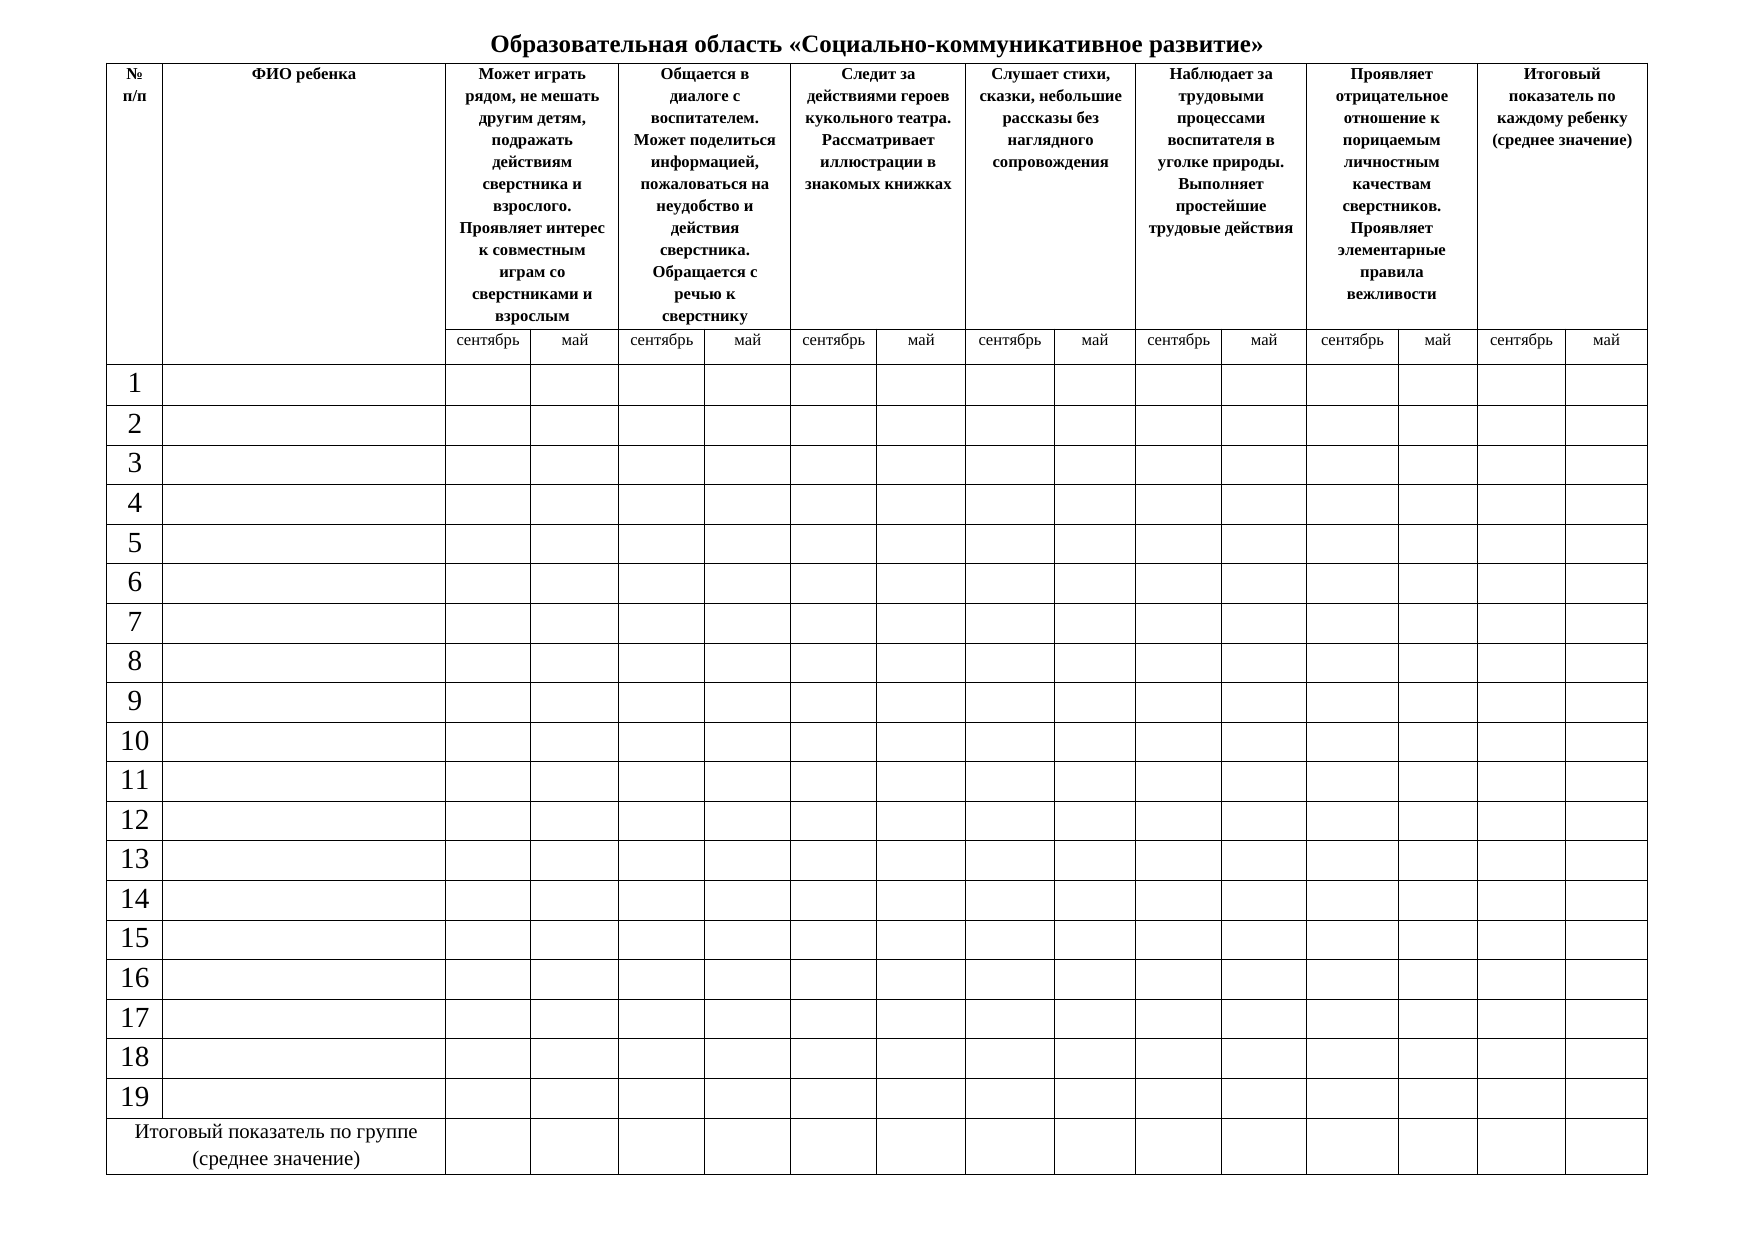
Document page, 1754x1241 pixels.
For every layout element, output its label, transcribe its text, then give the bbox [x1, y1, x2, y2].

table_cell [877, 1119, 965, 1174]
table_cell [1055, 802, 1135, 840]
table_cell [163, 683, 445, 722]
table_cell [791, 1119, 876, 1174]
table_cell [966, 604, 1054, 642]
table_cell 3 [107, 446, 162, 484]
table_cell [877, 525, 965, 563]
table_header Проявляет отрицательное отношение к порицаемым личностным качествам сверстников. Проявляет элементарные правила вежливости [1307, 64, 1477, 328]
table_cell [705, 365, 790, 405]
table_cell [705, 1000, 790, 1038]
table_header № п/п [107, 64, 162, 364]
table_cell [705, 525, 790, 563]
table_cell [1478, 802, 1565, 840]
table_cell [1307, 723, 1398, 761]
table_cell [966, 762, 1054, 801]
table_cell [163, 1079, 445, 1117]
table_cell [877, 446, 965, 484]
table_header Итоговый показатель по каждому ребенку (среднее значение) [1478, 64, 1647, 328]
table_cell [1307, 1039, 1398, 1078]
table_cell [877, 1039, 965, 1078]
table_cell [1136, 1039, 1221, 1078]
table_cell 5 [107, 525, 162, 563]
table_cell [446, 485, 530, 524]
table_cell май [705, 330, 790, 364]
table_cell [877, 881, 965, 919]
table_cell [1222, 802, 1306, 840]
table_cell [966, 365, 1054, 405]
table_cell [1399, 525, 1477, 563]
table_cell [163, 446, 445, 484]
table_cell [1399, 485, 1477, 524]
table_cell май [1399, 330, 1477, 364]
table_cell [1399, 1119, 1477, 1174]
table_cell [531, 644, 618, 682]
table_cell [1222, 485, 1306, 524]
table_cell [1399, 762, 1477, 801]
table_cell [1222, 604, 1306, 642]
table_cell [966, 802, 1054, 840]
table_cell [791, 644, 876, 682]
table_cell [1136, 604, 1221, 642]
table_cell [1136, 762, 1221, 801]
table_cell [877, 485, 965, 524]
table_cell [1222, 564, 1306, 603]
table_cell [163, 802, 445, 840]
table_cell [619, 723, 704, 761]
table_cell [791, 723, 876, 761]
table_cell [446, 1000, 530, 1038]
table_cell [531, 1079, 618, 1117]
table_cell [1136, 921, 1221, 959]
table_cell [1055, 921, 1135, 959]
table_cell [877, 644, 965, 682]
table_cell [877, 683, 965, 722]
table_cell [1136, 723, 1221, 761]
table_cell [966, 723, 1054, 761]
table_cell [1478, 564, 1565, 603]
table_cell [791, 1039, 876, 1078]
table_cell [966, 1000, 1054, 1038]
table_cell [531, 525, 618, 563]
table_cell май [877, 330, 965, 364]
table_header Следит за действиями героев кукольного театра. Рассматривает иллюстрации в знакомых книжках [791, 64, 965, 328]
table_cell [1307, 841, 1398, 880]
table_cell [1055, 1119, 1135, 1174]
table_cell 15 [107, 921, 162, 959]
table_cell [1136, 446, 1221, 484]
table_cell [1055, 525, 1135, 563]
table_cell [791, 1000, 876, 1038]
table_cell [531, 841, 618, 880]
table_cell [619, 644, 704, 682]
table_cell 12 [107, 802, 162, 840]
table_cell [163, 1039, 445, 1078]
table_cell [1566, 485, 1647, 524]
table_cell май [531, 330, 618, 364]
table_cell [1222, 1079, 1306, 1117]
table_cell [1566, 446, 1647, 484]
table_cell [446, 604, 530, 642]
table_cell [446, 802, 530, 840]
table_cell [1055, 1039, 1135, 1078]
table_cell май [1566, 330, 1647, 364]
table_cell [1307, 1079, 1398, 1117]
table_cell [1136, 841, 1221, 880]
table_cell [966, 1039, 1054, 1078]
table_cell [1478, 841, 1565, 880]
table_cell [705, 762, 790, 801]
table_cell [1307, 406, 1398, 444]
table_cell [1566, 921, 1647, 959]
table_cell [619, 841, 704, 880]
table_cell [705, 960, 790, 999]
table_cell [966, 564, 1054, 603]
table_cell 13 [107, 841, 162, 880]
table_cell 9 [107, 683, 162, 722]
table_cell [1566, 683, 1647, 722]
table_cell [446, 841, 530, 880]
table_cell [619, 525, 704, 563]
table_cell [966, 525, 1054, 563]
table_cell [1307, 1000, 1398, 1038]
table_cell [1136, 365, 1221, 405]
table_cell [877, 1000, 965, 1038]
table_cell [163, 644, 445, 682]
table_cell [791, 446, 876, 484]
table_cell [966, 841, 1054, 880]
table_cell [966, 921, 1054, 959]
table_cell [1055, 683, 1135, 722]
table_cell сентябрь [966, 330, 1054, 364]
table_cell [1399, 564, 1477, 603]
table_cell [531, 683, 618, 722]
table_cell [1566, 1000, 1647, 1038]
table_cell [163, 841, 445, 880]
table_cell [1566, 802, 1647, 840]
table_cell [1478, 881, 1565, 919]
table_cell [1307, 644, 1398, 682]
table_cell [966, 683, 1054, 722]
table_cell [1399, 604, 1477, 642]
table_cell [705, 644, 790, 682]
table_cell [531, 881, 618, 919]
table_cell [1478, 525, 1565, 563]
table_cell [1478, 365, 1565, 405]
table_cell 17 [107, 1000, 162, 1038]
table_cell [877, 960, 965, 999]
table_cell сентябрь [1136, 330, 1221, 364]
table_cell [1222, 921, 1306, 959]
table_cell [531, 485, 618, 524]
table_cell [163, 762, 445, 801]
table_cell [877, 564, 965, 603]
table_cell [1307, 446, 1398, 484]
table_cell [1055, 960, 1135, 999]
table_cell сентябрь [1307, 330, 1398, 364]
table_cell [1055, 723, 1135, 761]
table_cell [619, 802, 704, 840]
table_cell [1399, 1039, 1477, 1078]
table_cell [619, 960, 704, 999]
table_cell [446, 921, 530, 959]
table_cell [705, 1039, 790, 1078]
table_cell [163, 485, 445, 524]
table_cell [1222, 365, 1306, 405]
table_cell [1136, 1079, 1221, 1117]
table_cell [791, 365, 876, 405]
table_cell [1307, 564, 1398, 603]
table_cell [163, 365, 445, 405]
table_cell май [1222, 330, 1306, 364]
table_cell [1566, 723, 1647, 761]
table_cell [1055, 604, 1135, 642]
table_cell [1222, 446, 1306, 484]
table_cell 4 [107, 485, 162, 524]
table_cell 19 [107, 1079, 162, 1117]
table_cell [1566, 1039, 1647, 1078]
table_cell [705, 485, 790, 524]
table_cell 2 [107, 406, 162, 444]
table_cell [446, 1119, 530, 1174]
table_cell [1055, 881, 1135, 919]
table_cell [966, 406, 1054, 444]
table_cell [446, 406, 530, 444]
table_cell [1136, 564, 1221, 603]
table_cell [791, 960, 876, 999]
table_cell [1566, 762, 1647, 801]
table_cell [1566, 365, 1647, 405]
table_cell [1307, 1119, 1398, 1174]
table_cell май [1055, 330, 1135, 364]
table_cell [1222, 683, 1306, 722]
table_cell [877, 365, 965, 405]
table_cell [1399, 1000, 1477, 1038]
text Образовательная область «Социально-коммуникативное развитие» [118, 29, 1636, 58]
table_cell [1478, 1119, 1565, 1174]
table_cell [619, 881, 704, 919]
table_cell [1566, 1079, 1647, 1117]
table_cell [1478, 644, 1565, 682]
table_cell [1307, 881, 1398, 919]
table_cell [446, 881, 530, 919]
table_cell [1566, 564, 1647, 603]
table_cell [446, 365, 530, 405]
table_cell [791, 762, 876, 801]
table_cell [705, 802, 790, 840]
table_cell [1055, 644, 1135, 682]
table_cell [446, 1039, 530, 1078]
table_cell [531, 604, 618, 642]
table_cell [1307, 604, 1398, 642]
table_cell [705, 564, 790, 603]
table_cell [1307, 921, 1398, 959]
table_cell [619, 1119, 704, 1174]
table_cell [531, 802, 618, 840]
table_cell [705, 921, 790, 959]
table_cell [1136, 1000, 1221, 1038]
table_cell [163, 881, 445, 919]
table_cell [1399, 446, 1477, 484]
table_cell [791, 921, 876, 959]
table_header Может играть рядом, не мешать другим детям, подражать действиям сверстника и взрослого. Проявляет интерес к совместным играм со сверстниками и взрослым [446, 64, 618, 328]
table_cell [1399, 881, 1477, 919]
table_cell [446, 683, 530, 722]
table_cell [1222, 1039, 1306, 1078]
table_cell [791, 1079, 876, 1117]
table_cell [531, 762, 618, 801]
table_cell [791, 802, 876, 840]
table_cell [1055, 1079, 1135, 1117]
table_cell [619, 683, 704, 722]
table_cell [1136, 1119, 1221, 1174]
table_cell [1566, 525, 1647, 563]
table_cell [619, 406, 704, 444]
table_cell [1136, 960, 1221, 999]
table_cell [531, 1000, 618, 1038]
table_cell [791, 564, 876, 603]
table_cell [1399, 723, 1477, 761]
table_cell [163, 1000, 445, 1038]
table_cell [966, 1119, 1054, 1174]
table_cell [1222, 644, 1306, 682]
table_cell [1136, 644, 1221, 682]
table_cell [1307, 683, 1398, 722]
table_cell [619, 1000, 704, 1038]
table_cell [619, 365, 704, 405]
table_cell [705, 604, 790, 642]
table_cell [619, 485, 704, 524]
table_cell 11 [107, 762, 162, 801]
table_cell [619, 1039, 704, 1078]
table_cell [1136, 525, 1221, 563]
table_cell [877, 406, 965, 444]
table_cell [619, 1079, 704, 1117]
table_cell [1399, 1079, 1477, 1117]
table_cell [1136, 802, 1221, 840]
table_cell [163, 564, 445, 603]
table_header Наблюдает за трудовыми процессами воспитателя в уголке природы. Выполняет простейшие трудовые действия [1136, 64, 1306, 328]
table_cell [1222, 960, 1306, 999]
table_cell [705, 1119, 790, 1174]
table_cell [791, 525, 876, 563]
table_cell [1055, 762, 1135, 801]
table_cell [1222, 1119, 1306, 1174]
table_cell [877, 723, 965, 761]
table_cell [1478, 604, 1565, 642]
table_cell [877, 604, 965, 642]
table_cell [705, 446, 790, 484]
table_cell [163, 604, 445, 642]
table_cell [1222, 881, 1306, 919]
table_cell [1399, 960, 1477, 999]
table_cell [1478, 1000, 1565, 1038]
table_cell [1222, 1000, 1306, 1038]
table_cell [446, 525, 530, 563]
table_cell [1478, 446, 1565, 484]
table_cell [705, 1079, 790, 1117]
table_cell [531, 921, 618, 959]
table_cell [1222, 525, 1306, 563]
table_cell [1055, 365, 1135, 405]
table_cell [1055, 564, 1135, 603]
table_cell [1399, 406, 1477, 444]
table_cell [1307, 525, 1398, 563]
table_header Общается в диалоге с воспитателем. Может поделиться информацией, пожаловаться на неудобство и действия сверстника. Обращается с речью к сверстнику [619, 64, 790, 328]
table_cell [1399, 841, 1477, 880]
table_cell [163, 960, 445, 999]
table_cell [531, 960, 618, 999]
table_cell 18 [107, 1039, 162, 1078]
table_cell [619, 604, 704, 642]
table_cell [1055, 485, 1135, 524]
table_cell [966, 1079, 1054, 1117]
table_cell [1222, 841, 1306, 880]
table_cell [1566, 604, 1647, 642]
table_cell [966, 644, 1054, 682]
table_cell 1 [107, 365, 162, 405]
table_cell [1478, 960, 1565, 999]
table_cell сентябрь [791, 330, 876, 364]
table_cell [1055, 446, 1135, 484]
table_cell [1307, 960, 1398, 999]
table_cell [1136, 881, 1221, 919]
table_cell [791, 841, 876, 880]
table_cell [1566, 644, 1647, 682]
table_cell [1307, 762, 1398, 801]
table_cell [705, 406, 790, 444]
table_cell [446, 723, 530, 761]
table_cell [791, 683, 876, 722]
table_cell [531, 564, 618, 603]
table_cell 8 [107, 644, 162, 682]
table_cell [877, 1079, 965, 1117]
table_header ФИО ребенка [163, 64, 445, 364]
table_cell [791, 604, 876, 642]
table_cell [163, 921, 445, 959]
table_cell [877, 802, 965, 840]
table_cell [1136, 683, 1221, 722]
table_cell [1478, 1079, 1565, 1117]
table_cell [1307, 365, 1398, 405]
table_cell [1399, 921, 1477, 959]
table_cell [1478, 1039, 1565, 1078]
table_cell [791, 881, 876, 919]
table_cell [877, 762, 965, 801]
table_cell [1566, 1119, 1647, 1174]
table_cell [1136, 406, 1221, 444]
table_cell [877, 921, 965, 959]
table_cell [1399, 802, 1477, 840]
table_cell [1307, 802, 1398, 840]
table_cell [446, 644, 530, 682]
table_cell [1222, 406, 1306, 444]
table_cell [163, 406, 445, 444]
table_cell [531, 365, 618, 405]
table_cell [1399, 365, 1477, 405]
table_cell [446, 446, 530, 484]
table_cell [446, 564, 530, 603]
table_cell [705, 683, 790, 722]
table_cell [531, 1039, 618, 1078]
table_cell [446, 960, 530, 999]
table_cell 16 [107, 960, 162, 999]
table_cell [1222, 762, 1306, 801]
table_cell [705, 881, 790, 919]
table_cell [531, 1119, 618, 1174]
table_cell Итоговый показатель по группе (среднее значение) [107, 1119, 445, 1174]
table_cell [1478, 485, 1565, 524]
table_cell 7 [107, 604, 162, 642]
table_cell [619, 921, 704, 959]
table_cell [531, 446, 618, 484]
table_cell [446, 762, 530, 801]
table_cell [966, 960, 1054, 999]
table_cell [1136, 485, 1221, 524]
table_cell [1055, 841, 1135, 880]
table_cell [1566, 841, 1647, 880]
table_cell [1307, 485, 1398, 524]
table_cell [791, 406, 876, 444]
table_cell [1055, 1000, 1135, 1038]
table_cell [966, 446, 1054, 484]
table_header Слушает стихи, сказки, небольшие рассказы без наглядного сопровождения [966, 64, 1135, 328]
table_cell [1478, 762, 1565, 801]
table_cell сентябрь [446, 330, 530, 364]
table_cell [1399, 683, 1477, 722]
table_cell [1478, 683, 1565, 722]
table_cell [1566, 960, 1647, 999]
table_cell [791, 485, 876, 524]
table_cell [1399, 644, 1477, 682]
table_cell 6 [107, 564, 162, 603]
table_cell [1478, 406, 1565, 444]
table_cell [1566, 881, 1647, 919]
table_cell сентябрь [1478, 330, 1565, 364]
table_cell [1478, 723, 1565, 761]
table_cell [705, 723, 790, 761]
table_cell [966, 881, 1054, 919]
table_cell [1055, 406, 1135, 444]
table_cell [619, 446, 704, 484]
table_cell [619, 762, 704, 801]
table_cell [1478, 921, 1565, 959]
table_cell [619, 564, 704, 603]
table_cell сентябрь [619, 330, 704, 364]
table_cell [163, 525, 445, 563]
table_cell 10 [107, 723, 162, 761]
table_cell [1566, 406, 1647, 444]
table_cell [877, 841, 965, 880]
table_cell [163, 723, 445, 761]
table_cell [531, 406, 618, 444]
table_cell [446, 1079, 530, 1117]
table_cell [531, 723, 618, 761]
table_cell [966, 485, 1054, 524]
table_cell 14 [107, 881, 162, 919]
table_cell [705, 841, 790, 880]
table_cell [1222, 723, 1306, 761]
